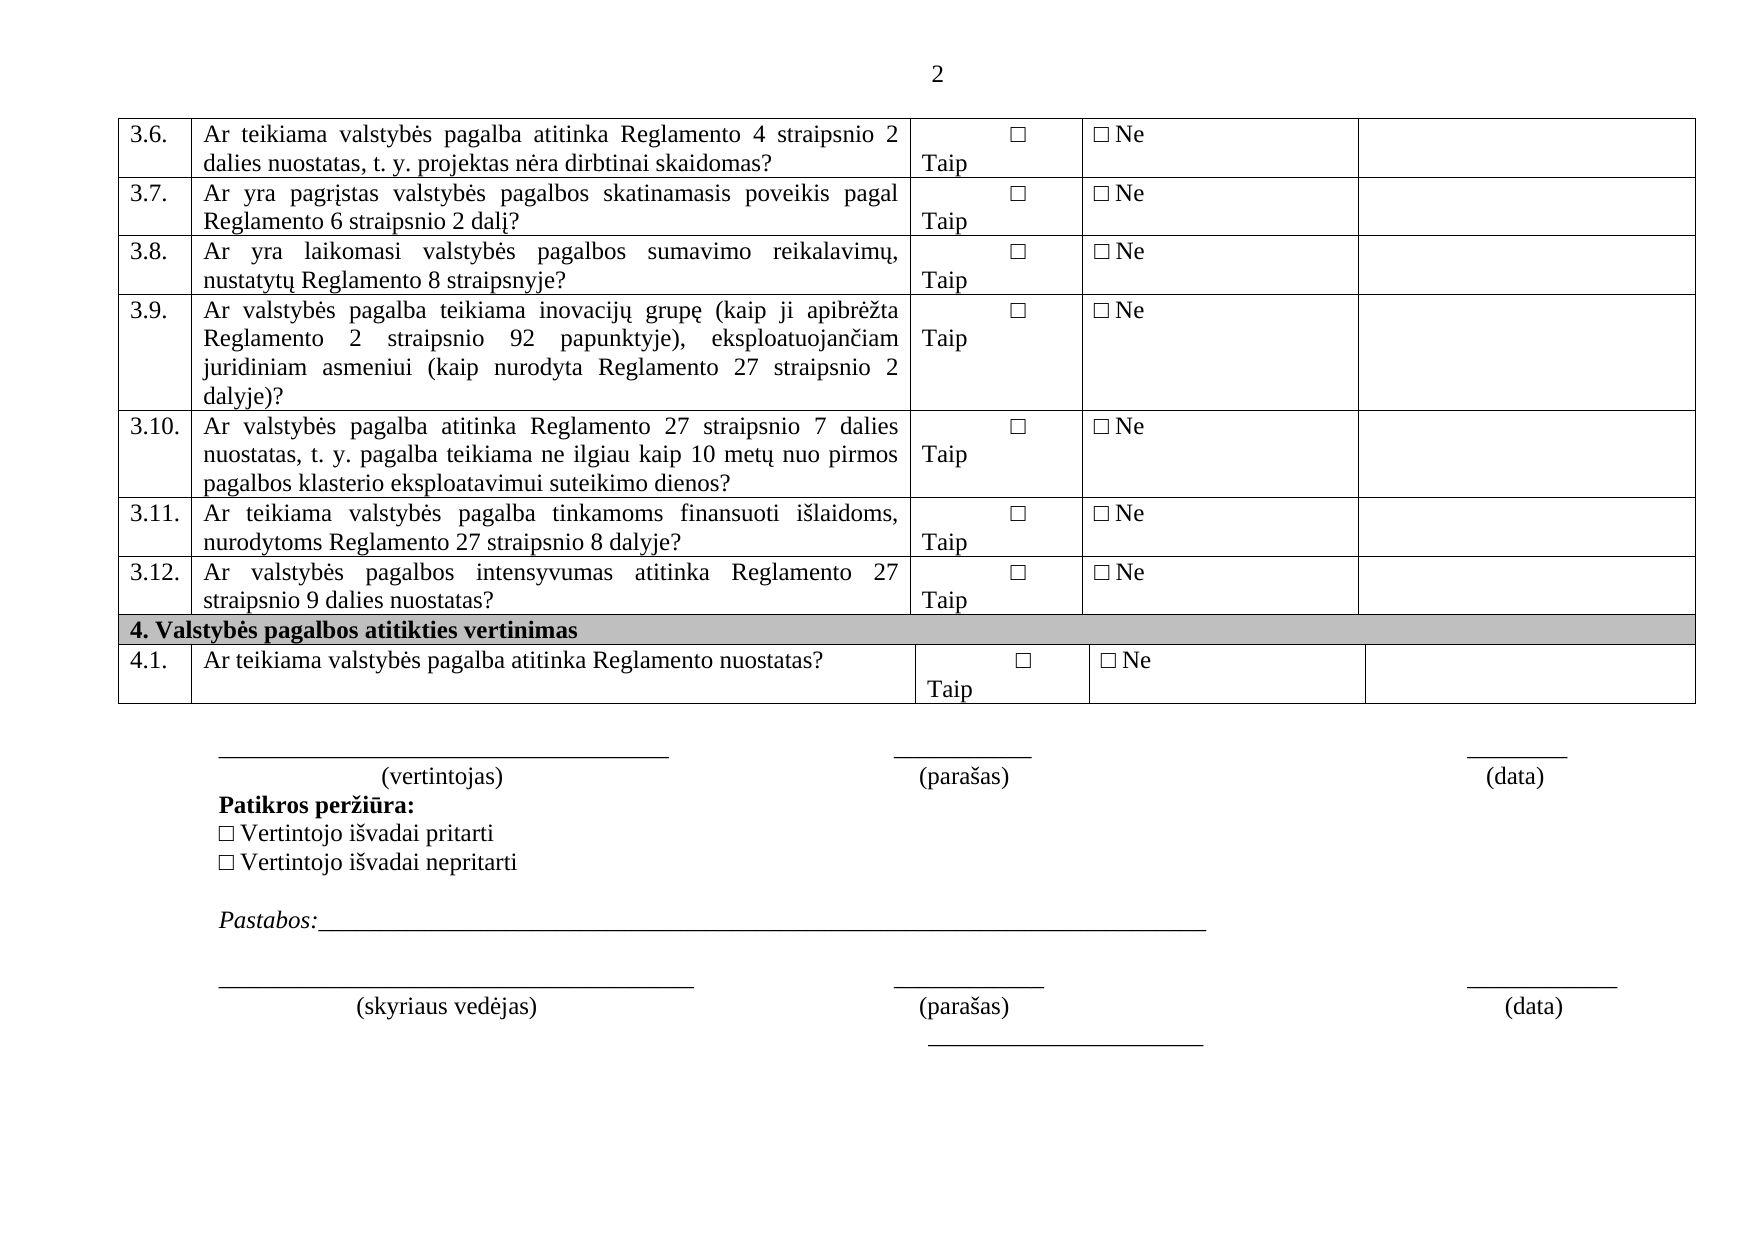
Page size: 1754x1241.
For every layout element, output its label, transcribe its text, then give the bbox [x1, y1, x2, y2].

table_cell ___________ (parašas) [794, 704, 1367, 790]
table_cell Ar teikiama valstybės pagalba tinkamoms finansuoti išlaidoms, nurodytoms Reglamento 27 straipsnio 8 dalyje? [192, 498, 910, 556]
table_cell □ Taip [911, 557, 1082, 614]
table_cell □ Ne [1083, 498, 1358, 556]
table_cell [1366, 645, 1695, 702]
table_cell □ Ne [1083, 411, 1358, 497]
table_cell ________ (data) [1367, 704, 1692, 790]
table_cell ____________ (parašas) [794, 962, 1367, 1020]
table_cell ______________________________________ (skyriaus vedėjas) [119, 962, 794, 1020]
table_cell □ Ne [1083, 295, 1358, 410]
table_cell Ar yra laikomasi valstybės pagalbos sumavimo reikalavimų, nustatytų Reglamento 8 straipsnyje? [192, 236, 910, 294]
table_cell [1359, 119, 1695, 177]
table_cell □ Ne [1090, 645, 1365, 702]
table_cell Ar valstybės pagalbos intensyvumas atitinka Reglamento 27 straipsnio 9 dalies nuostatas? [192, 557, 910, 614]
table_cell Ar yra pagrįstas valstybės pagalbos skatinamasis poveikis pagal Reglamento 6 straipsnio 2 dalį? [192, 178, 910, 235]
table_cell ____________ (data) [1367, 962, 1692, 1020]
table_cell 4.1. [119, 645, 191, 702]
table_cell [1359, 295, 1695, 410]
table_cell Ar teikiama valstybės pagalba atitinka Reglamento 4 straipsnio 2 dalies nuostatas, t. y. projektas nėra dirbtinai skaidomas? [192, 119, 910, 177]
table_cell 3.9. [119, 295, 191, 410]
table_cell □ Taip [911, 498, 1082, 556]
table_cell □ Taip [911, 236, 1082, 294]
table_cell 3.11. [119, 498, 191, 556]
table_cell 3.6. [119, 119, 191, 177]
table_cell 3.10. [119, 411, 191, 497]
table_cell [1359, 411, 1695, 497]
table_cell [1359, 236, 1695, 294]
table_cell Patikros peržiūra: □ Vertintojo išvadai pritarti □ Vertintojo išvadai nepritarti Pastabos:_______________________________________________________________________ [119, 790, 1692, 962]
table_cell Ar valstybės pagalba atitinka Reglamento 27 straipsnio 7 dalies nuostatas, t. y. pagalba teikiama ne ilgiau kaip 10 metų nuo pirmos pagalbos klasterio eksploatavimui suteikimo dienos? [192, 411, 910, 497]
table_cell Ar teikiama valstybės pagalba atitinka Reglamento nuostatas? [192, 645, 915, 702]
table_cell [1359, 498, 1695, 556]
table_cell □ Ne [1083, 557, 1358, 614]
table_cell □ Taip [916, 645, 1089, 702]
table_cell □ Ne [1083, 119, 1358, 177]
table_cell □ Taip [911, 411, 1082, 497]
table_cell Ar valstybės pagalba teikiama inovacijų grupę (kaip ji apibrėžta Reglamento 2 straipsnio 92 papunktyje), eksploatuojančiam juridiniam asmeniui (kaip nurodyta Reglamento 27 straipsnio 2 dalyje)? [192, 295, 910, 410]
text ______________________ [793, 1020, 1668, 1048]
table_cell 4. Valstybės pagalbos atitikties vertinimas [119, 615, 1695, 644]
table_cell □ Taip [911, 178, 1082, 235]
table_cell □ Taip [911, 295, 1082, 410]
table_cell □ Ne [1083, 236, 1358, 294]
table_cell [1359, 557, 1695, 614]
table_cell 3.8. [119, 236, 191, 294]
table_cell □ Taip [911, 119, 1082, 177]
table_cell 3.12. [119, 557, 191, 614]
table_cell [1359, 178, 1695, 235]
table_cell □ Ne [1083, 178, 1358, 235]
table_cell 3.7. [119, 178, 191, 235]
table_cell ____________________________________ (vertintojas) [119, 704, 794, 790]
